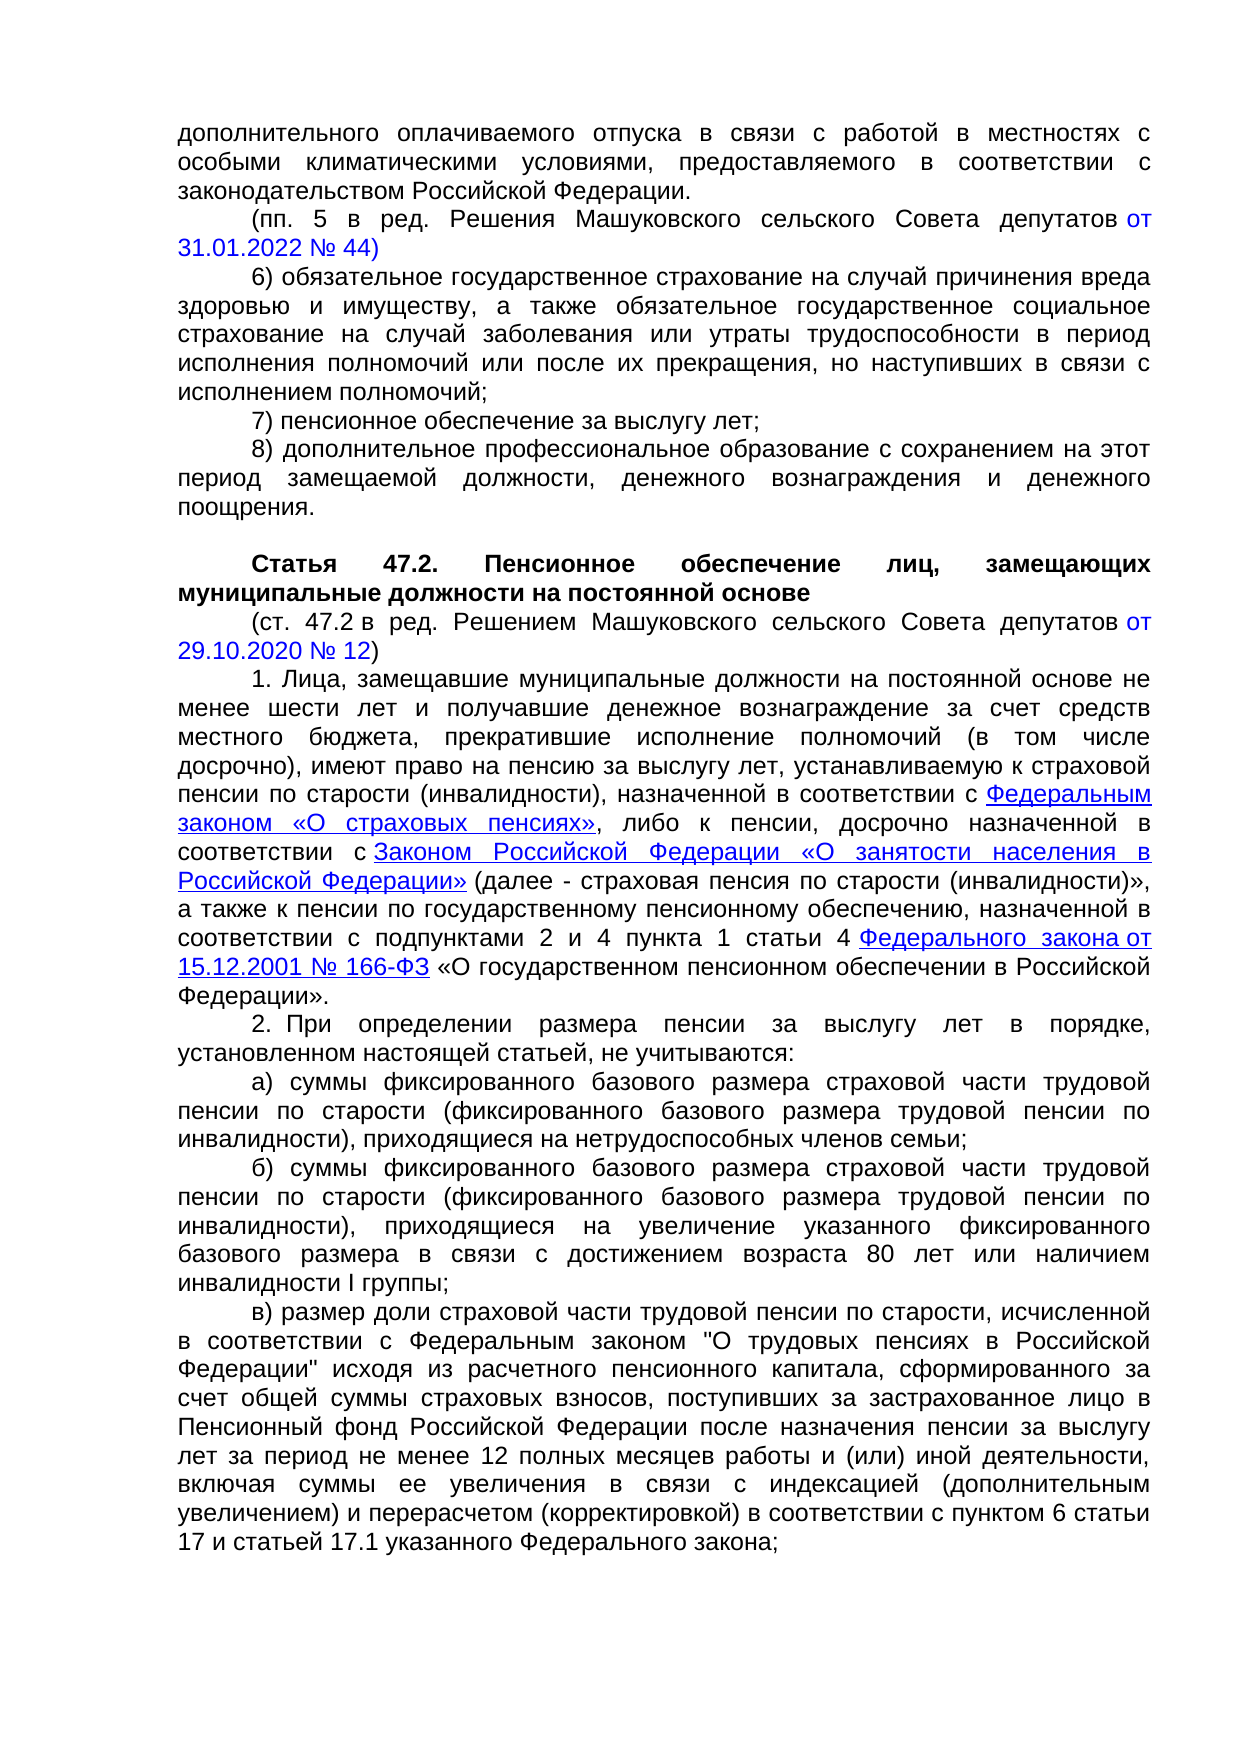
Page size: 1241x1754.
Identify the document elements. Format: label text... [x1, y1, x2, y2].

text 2. При определении размера пенсии за выслугу лет в порядке, установленном настоящей статьей, не учитываются: [177, 1009, 1152, 1067]
text (ст. 47.2 в ред. Решением Машуковского сельского Совета депутатов от 29.10.2020 № 12) [177, 607, 1152, 664]
text (пп. 5 в ред. Решения Машуковского сельского Совета депутатов от 31.01.2022 № 44) [177, 204, 1152, 262]
text 8) дополнительное профессиональное образование с сохранением на этот период замещаемой должности, денежного вознаграждения и денежного поощрения. [177, 434, 1152, 521]
text в) размер доли страховой части трудовой пенсии по старости, исчисленной в соответствии с Федеральным законом "О трудовых пенсиях в Российской Федерации" исходя из расчетного пенсионного капитала, сформированного за счет общей суммы страховых взносов, поступивших за застрахованное лицо в Пенсионный фонд Российской Федерации после назначения пенсии за выслугу лет за период не менее 12 полных месяцев работы и (или) иной деятельности, включая суммы ее увеличения в связи с индексацией (дополнительным увеличением) и перерасчетом (корректировкой) в соответствии с пунктом 6 статьи 17 и статьей 17.1 указанного Федерального закона; [177, 1297, 1152, 1556]
text Статья 47.2. Пенсионное обеспечение лиц, замещающих муниципальные должности на постоянной основе [177, 549, 1152, 607]
text 1. Лица, замещавшие муниципальные должности на постоянной основе не менее шести лет и получавшие денежное вознаграждение за счет средств местного бюджета, прекратившие исполнение полномочий (в том числе досрочно), имеют право на пенсию за выслугу лет, устанавливаемую к страховой пенсии по старости (инвалидности), назначенной в соответствии с Федеральным законом «О страховых пенсиях», либо к пенсии, досрочно назначенной в соответствии с Законом Российской Федерации «О занятости населения в Российской Федерации» (далее - страховая пенсия по старости (инвалидности)», а также к пенсии по государственному пенсионному обеспечению, назначенной в соответствии с подпунктами 2 и 4 пункта 1 статьи 4 Федерального закона от 15.12.2001 № 166-ФЗ «О государственном пенсионном обеспечении в Российской Федерации». [177, 664, 1152, 1009]
text а) суммы фиксированного базового размера страховой части трудовой пенсии по старости (фиксированного базового размера трудовой пенсии по инвалидности), приходящиеся на нетрудоспособных членов семьи; [177, 1067, 1152, 1153]
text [177, 118, 1152, 204]
text б) суммы фиксированного базового размера страховой части трудовой пенсии по старости (фиксированного базового размера трудовой пенсии по инвалидности), приходящиеся на увеличение указанного фиксированного базового размера в связи с достижением возраста 80 лет или наличием инвалидности I группы; [177, 1153, 1152, 1297]
text 6) обязательное государственное страхование на случай причинения вреда здоровью и имуществу, а также обязательное государственное социальное страхование на случай заболевания или утраты трудоспособности в период исполнения полномочий или после их прекращения, но наступивших в связи с исполнением полномочий; [177, 262, 1152, 406]
text 7) пенсионное обеспечение за выслугу лет; [177, 406, 1152, 434]
